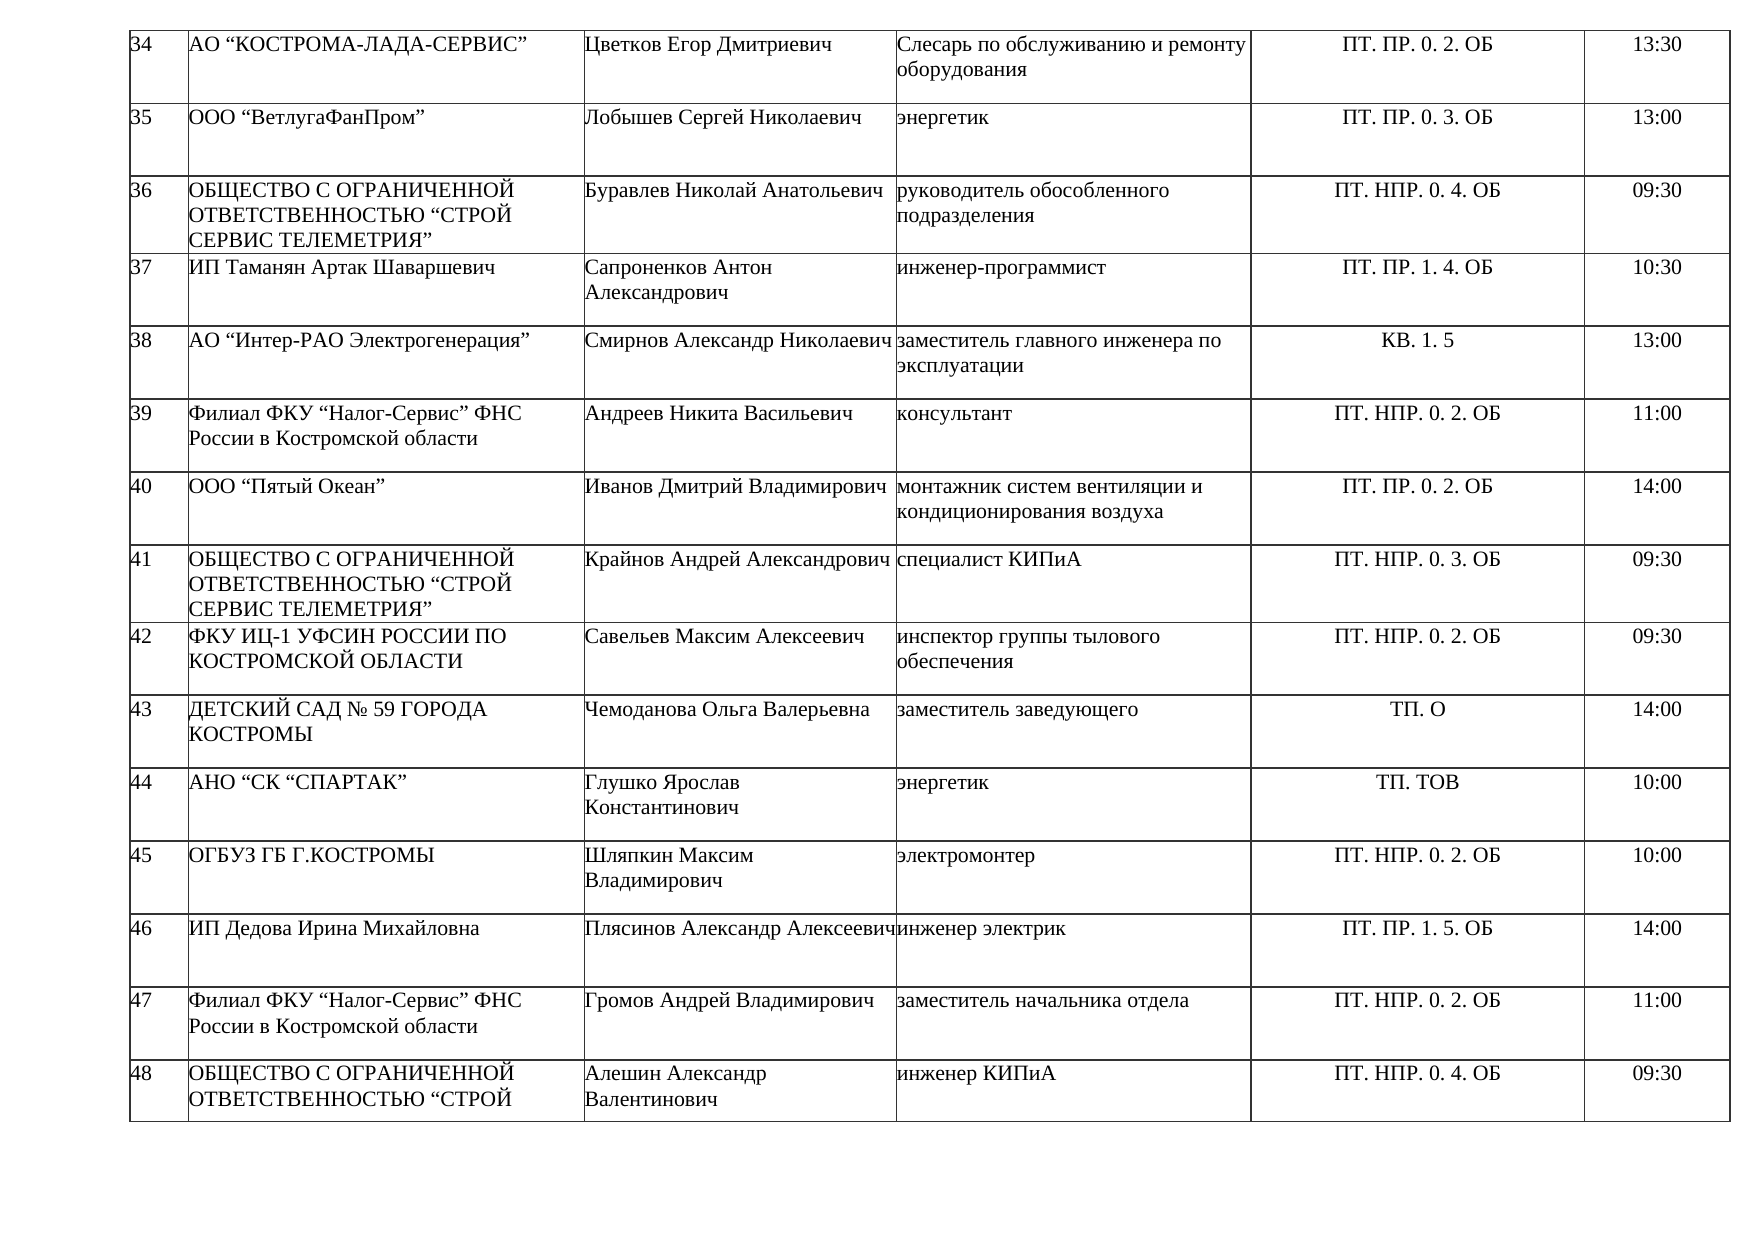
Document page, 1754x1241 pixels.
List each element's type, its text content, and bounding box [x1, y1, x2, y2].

table_cell Шляпкин Максим Владимирович [585, 842, 896, 913]
table_cell ПТ. ПР. 0. 2. ОБ [1252, 473, 1584, 544]
table_cell 11:00 [1585, 400, 1729, 471]
table_cell ПТ. НПР. 0. 4. ОБ [1252, 1061, 1584, 1121]
table_cell Слесарь по обслуживанию и ремонту оборудования [897, 31, 1250, 102]
table_cell 34 [131, 31, 188, 102]
table_cell Плясинов Александр Алексеевич [585, 915, 896, 986]
table_cell Чемоданова Ольга Валерьевна [585, 696, 896, 767]
table_cell 09:30 [1585, 1061, 1729, 1121]
table_cell 42 [131, 623, 188, 694]
table_cell 46 [131, 915, 188, 986]
table_cell энергетик [897, 769, 1250, 840]
table_cell Глушко Ярослав Константинович [585, 769, 896, 840]
table_cell 39 [131, 400, 188, 471]
table_cell инженер электрик [897, 915, 1250, 986]
table_cell инспектор группы тылового обеспечения [897, 623, 1250, 694]
table_cell ИП Дедова Ирина Михайловна [189, 915, 584, 986]
table_cell Филиал ФКУ “Налог-Сервис” ФНС России в Костромской области [189, 988, 584, 1059]
table_cell ПТ. ПР. 1. 5. ОБ [1252, 915, 1584, 986]
table_cell Сапроненков Антон Александрович [585, 254, 896, 325]
table_cell ИП Таманян Артак Шаваршевич [189, 254, 584, 325]
table_cell 13:00 [1585, 104, 1729, 175]
table_cell электромонтер [897, 842, 1250, 913]
table_cell 37 [131, 254, 188, 325]
table_cell руководитель обособленного подразделения [897, 177, 1250, 252]
table_cell ПТ. ПР. 0. 3. ОБ [1252, 104, 1584, 175]
table_cell ФКУ ИЦ-1 УФСИН РОССИИ ПО КОСТРОМСКОЙ ОБЛАСТИ [189, 623, 584, 694]
table_cell Филиал ФКУ “Налог-Сервис” ФНС России в Костромской области [189, 400, 584, 471]
table_cell заместитель главного инженера по эксплуатации [897, 327, 1250, 398]
table_cell энергетик [897, 104, 1250, 175]
table_cell 36 [131, 177, 188, 252]
table_cell Цветков Егор Дмитриевич [585, 31, 896, 102]
table_cell ОБЩЕСТВО С ОГРАНИЧЕННОЙ ОТВЕТСТВЕННОСТЬЮ “СТРОЙ СЕРВИС ТЕЛЕМЕТРИЯ” [189, 546, 584, 621]
table_cell инженер-программист [897, 254, 1250, 325]
table_cell Савельев Максим Алексеевич [585, 623, 896, 694]
table_cell ПТ. НПР. 0. 2. ОБ [1252, 623, 1584, 694]
table_cell Иванов Дмитрий Владимирович [585, 473, 896, 544]
table_cell ПТ. НПР. 0. 4. ОБ [1252, 177, 1584, 252]
table_cell Андреев Никита Васильевич [585, 400, 896, 471]
table_cell ОБЩЕСТВО С ОГРАНИЧЕННОЙ ОТВЕТСТВЕННОСТЬЮ “СТРОЙ СЕРВИС ТЕЛЕМЕТРИЯ” [189, 177, 584, 252]
table_cell 47 [131, 988, 188, 1059]
table_cell ПТ. НПР. 0. 2. ОБ [1252, 400, 1584, 471]
table_cell 09:30 [1585, 623, 1729, 694]
table_cell 35 [131, 104, 188, 175]
table_cell КВ. 1. 5 [1252, 327, 1584, 398]
table_cell Громов Андрей Владимирович [585, 988, 896, 1059]
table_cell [585, 1061, 896, 1121]
table_cell ТП. О [1252, 696, 1584, 767]
table_cell ООО “Пятый Океан” [189, 473, 584, 544]
table_cell 09:30 [1585, 546, 1729, 621]
table_cell 13:00 [1585, 327, 1729, 398]
table_cell Буравлев Николай Анатольевич [585, 177, 896, 252]
table_cell 38 [131, 327, 188, 398]
table_cell Крайнов Андрей Александрович [585, 546, 896, 621]
table_cell специалист КИПиА [897, 546, 1250, 621]
table_cell Смирнов Александр Николаевич [585, 327, 896, 398]
table_cell 40 [131, 473, 188, 544]
table_cell 45 [131, 842, 188, 913]
table_cell 43 [131, 696, 188, 767]
table_cell 14:00 [1585, 696, 1729, 767]
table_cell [189, 1061, 584, 1121]
table_cell 41 [131, 546, 188, 621]
table_cell АО “Интер-РАО Электрогенерация” [189, 327, 584, 398]
table_cell 10:30 [1585, 254, 1729, 325]
table_cell 44 [131, 769, 188, 840]
table_cell ОГБУЗ ГБ Г.КОСТРОМЫ [189, 842, 584, 913]
table_cell ООО “ВетлугаФанПром” [189, 104, 584, 175]
table_cell ПТ. ПР. 1. 4. ОБ [1252, 254, 1584, 325]
table_cell 48 [131, 1061, 188, 1121]
table_cell ПТ. НПР. 0. 2. ОБ [1252, 842, 1584, 913]
table_cell инженер КИПиА [897, 1061, 1250, 1121]
table_cell 09:30 [1585, 177, 1729, 252]
table_cell заместитель начальника отдела [897, 988, 1250, 1059]
table_cell ПТ. НПР. 0. 3. ОБ [1252, 546, 1584, 621]
table_cell 10:00 [1585, 769, 1729, 840]
table_cell 10:00 [1585, 842, 1729, 913]
table_cell 14:00 [1585, 915, 1729, 986]
table_cell АО “КОСТРОМА-ЛАДА-СЕРВИС” [189, 31, 584, 102]
table_cell Лобышев Сергей Николаевич [585, 104, 896, 175]
table_cell ТП. ТОВ [1252, 769, 1584, 840]
table_cell ПТ. ПР. 0. 2. ОБ [1252, 31, 1584, 102]
table_cell консультант [897, 400, 1250, 471]
table_cell 13:30 [1585, 31, 1729, 102]
table_cell ДЕТСКИЙ САД № 59 ГОРОДА КОСТРОМЫ [189, 696, 584, 767]
table_cell заместитель заведующего [897, 696, 1250, 767]
table_cell монтажник систем вентиляции и кондиционирования воздуха [897, 473, 1250, 544]
table_cell 11:00 [1585, 988, 1729, 1059]
table_cell ПТ. НПР. 0. 2. ОБ [1252, 988, 1584, 1059]
table_cell 14:00 [1585, 473, 1729, 544]
table_cell АНО “СК “СПАРТАК” [189, 769, 584, 840]
